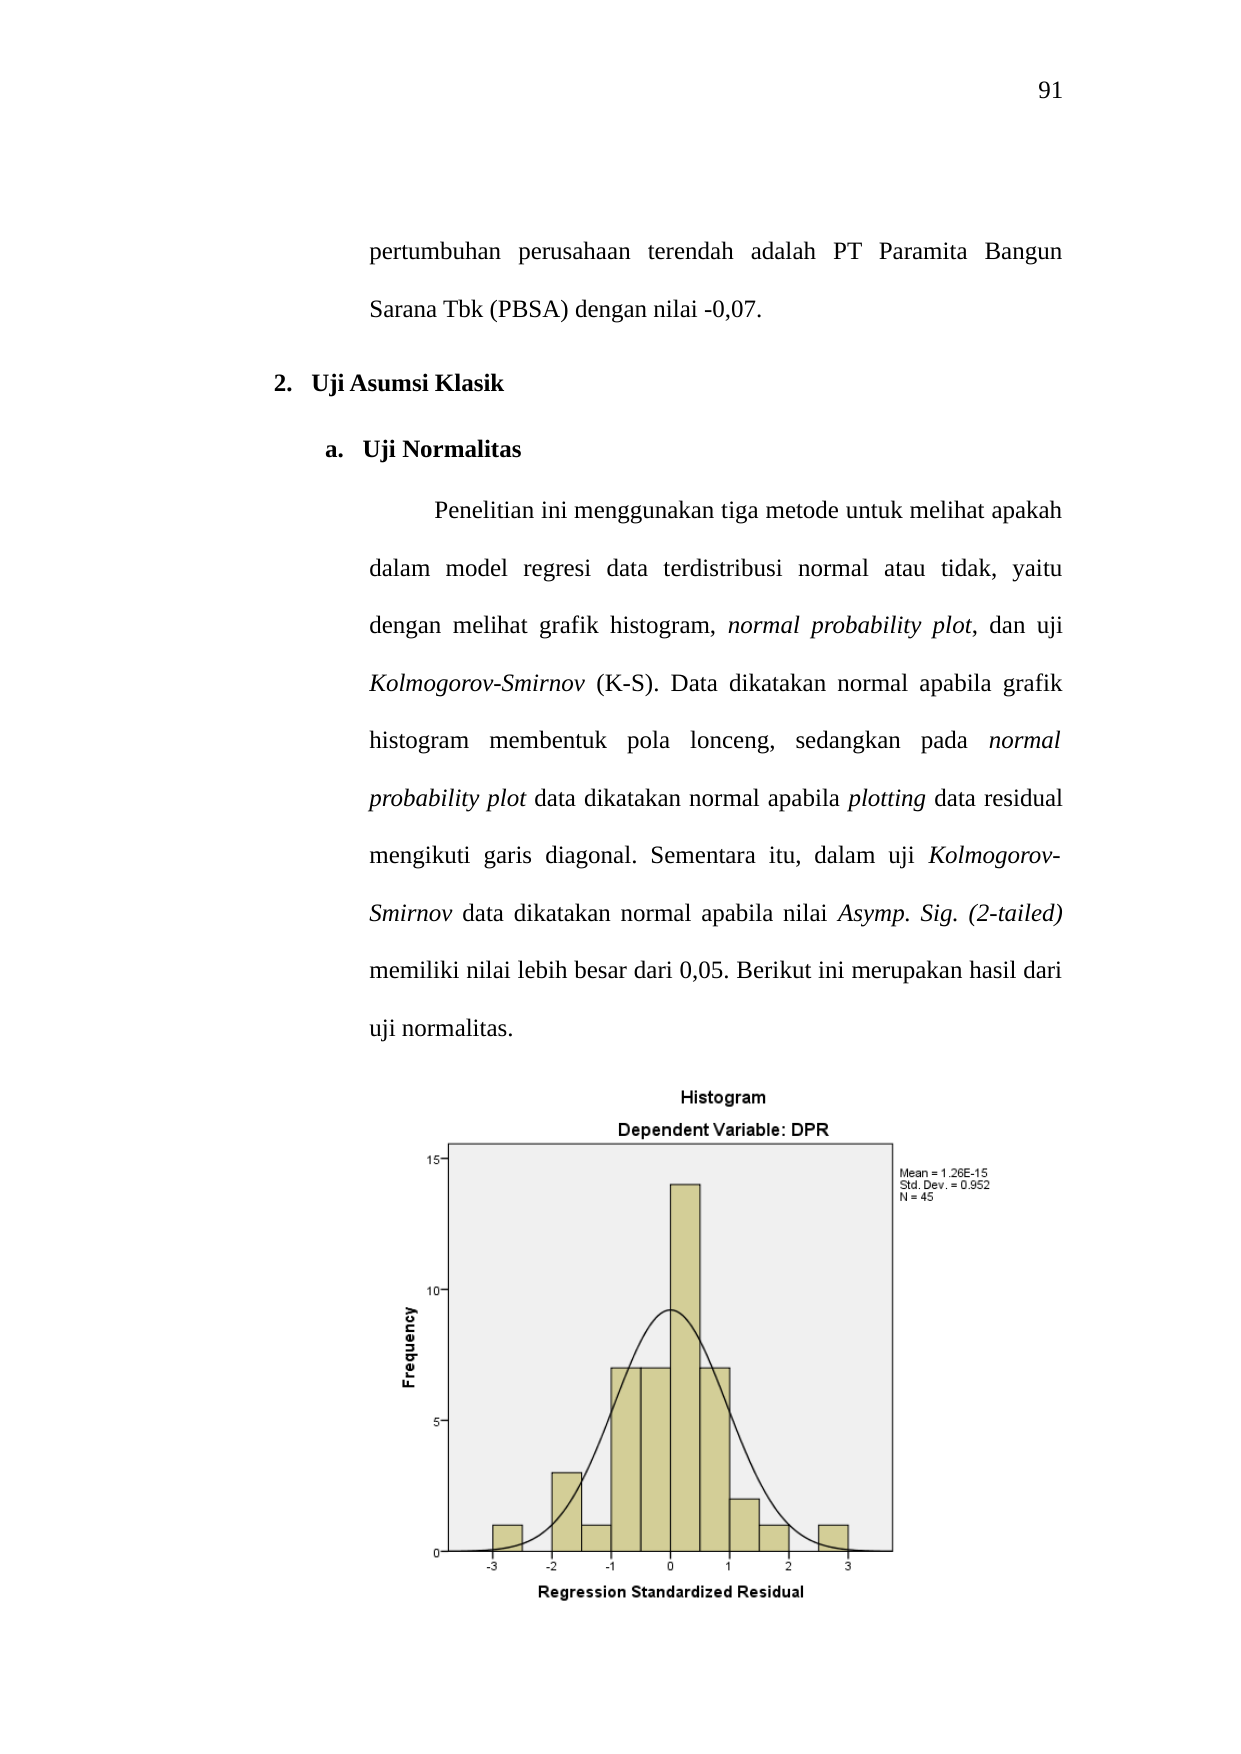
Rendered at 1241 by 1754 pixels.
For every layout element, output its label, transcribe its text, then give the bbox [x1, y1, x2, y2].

picture [383, 1071, 1063, 1617]
text Uji Asumsi Klasik [274, 368, 1063, 397]
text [369, 236, 1063, 322]
list Uji Normalitas [325, 434, 1063, 462]
text Penelitian ini menggunakan tiga metode untuk melihat apakah dalam model regresi data terdistribusi normal atau tidak, yaitu dengan melihat grafik histogram, normal probability plot, dan uji Kolmogorov-Smirnov (K-S). Data dikatakan normal apabila grafik histogram membentuk pola lonceng, sedangkan pada normal probability plot data dikatakan normal apabila plotting data residual mengikuti garis diagonal. Sementara itu, dalam uji Kolmogorov-Smirnov data dikatakan normal apabila nilai Asymp. Sig. (2-tailed) memiliki nilai lebih besar dari 0,05. Berikut ini merupakan hasil dari uji normalitas. [369, 495, 1063, 1042]
